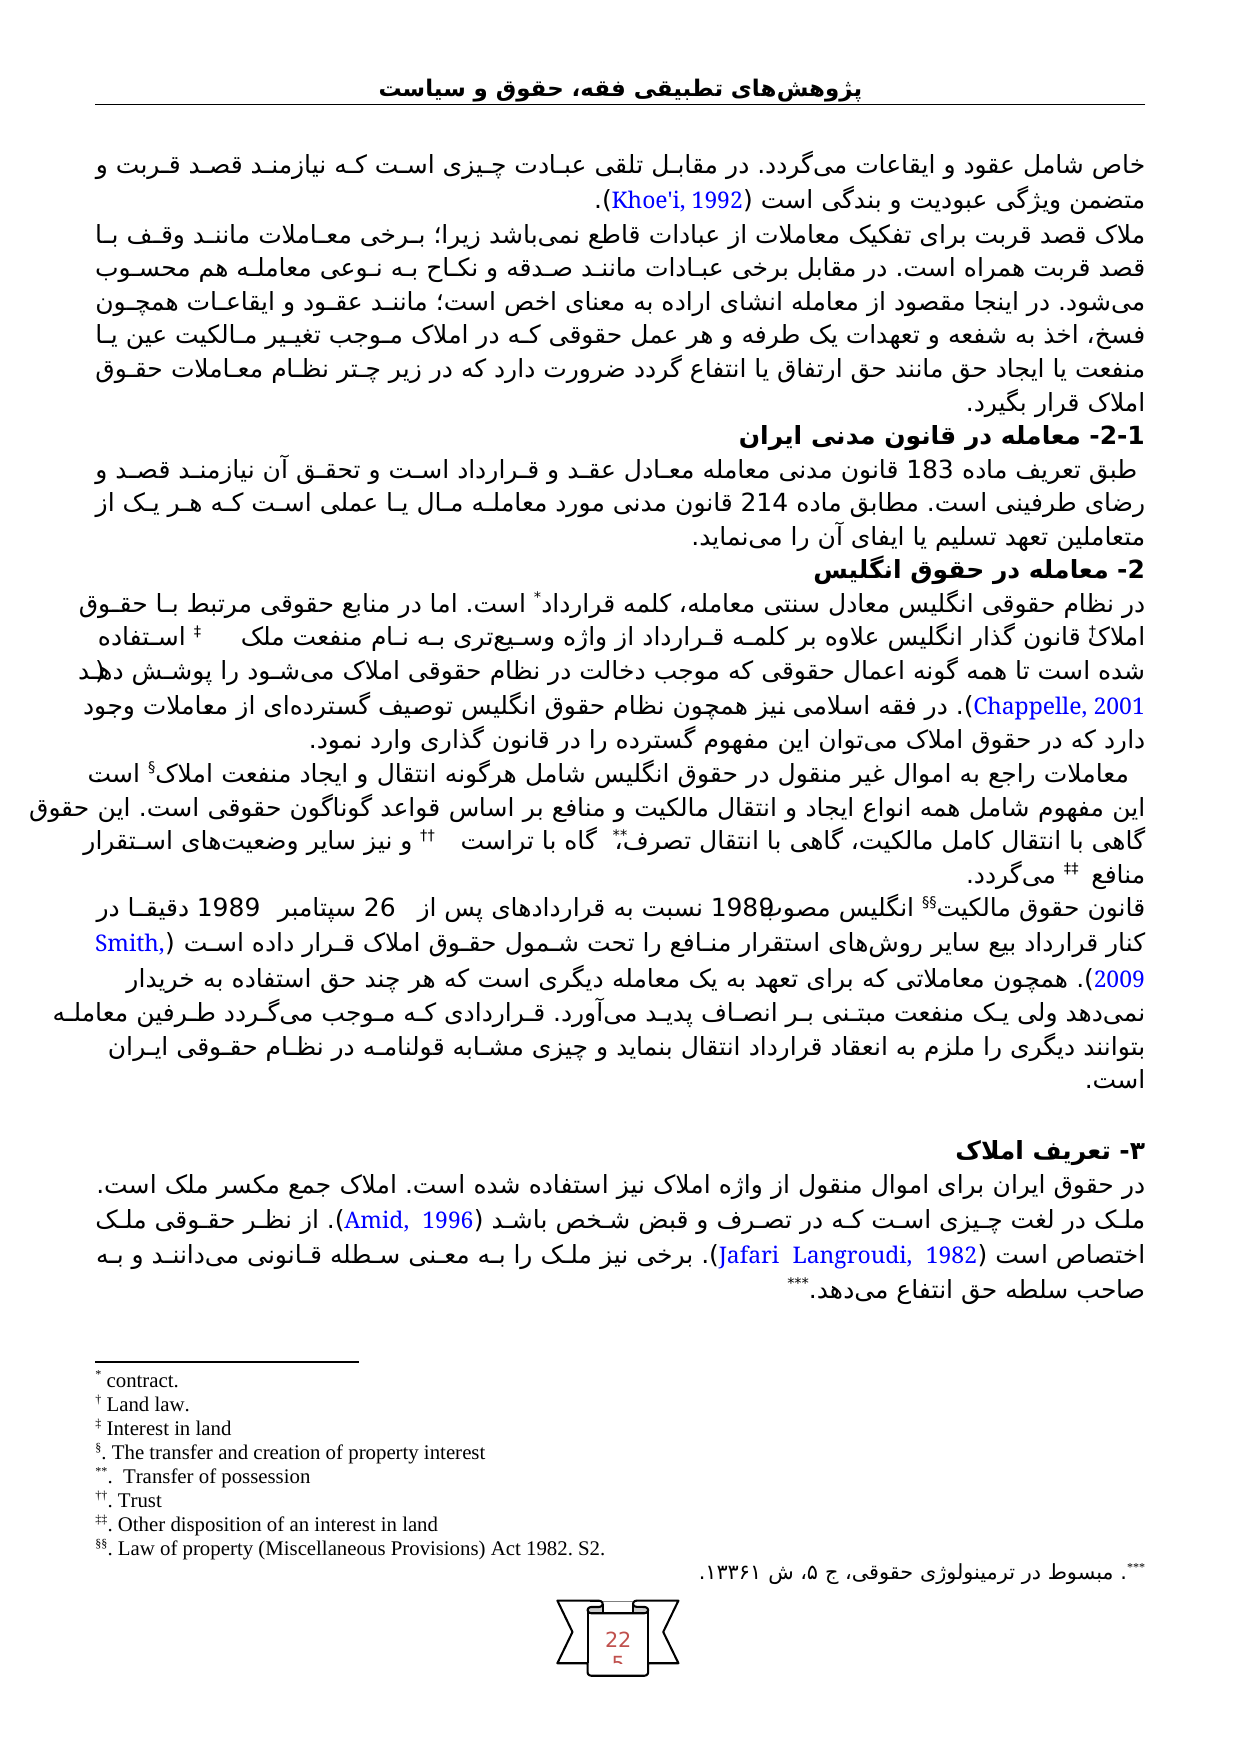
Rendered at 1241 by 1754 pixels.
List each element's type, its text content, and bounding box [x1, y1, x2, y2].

text معاملات راجع به اموال غیر منقول در حقوق انگلیس شامل هرگونه انتقال و ایجاد منفعت املاک است. این مفهوم شامل همه انواع ایجاد و انتقال مالکیت و منافع بر اساس قواعد گوناگون حقوقی است. این حقوق گاهی با انتقال کامل مالکیت، گاهی با انتقال تصرف، گاه با تراست و نیز سایر وضعیت‌های استقرار منافع می‌گردد. [95, 759, 1145, 889]
text در حقوق ایران برای اموال منقول از واژه املاک نیز استفاده شده است. املاک جمع مکسر ملک است. ملک در لغت چیزی است که در تصرف و قبض شخص باشد (Amid, 1996). از نظر حقوقی ملک اختصاص است (Jafari Langroudi, 1982). برخی نیز ملک را به معنی سطله قانونی می‌دانند و به صاحب سلطه حق انتفاع می‌دهد. [95, 1170, 1145, 1304]
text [95, 151, 1145, 215]
text ملاک قصد قربت برای تفکیک معاملات از عبادات قاطع نمی‌باشد زیرا؛ برخی معاملات مانند وقف با قصد قربت همراه است. در مقابل برخی عبادات مانند صدقه و نکاح به نوعی معامله هم محسوب می‌شود. در اینجا مقصود از معامله انشای اراده به معنای اخص است؛ مانند عقود و ایقاعات همچون فسخ، اخذ به شفعه و تعهدات یک طرفه و هر عمل حقوقی که در املاک موجب تغییر مالکیت عین یا منفعت یا ایجاد حق مانند حق ارتفاق یا انتفاع گردد ضرورت دارد که در زیر چتر نظام معاملات حقوق املاک قرار بگیرد. [95, 220, 1145, 417]
text قانون حقوق مالکیت انگلیس مصوب 1989 نسبت به قراردادهای پس از 26 سپتامبر 1989 دقیقا در کنار قرارداد بیع سایر روش‌های استقرار منافع را تحت شمول حقوق املاک قرار داده است (Smith, 2009). همچون معاملاتی که برای تعهد به یک معامله دیگری است که هر چند حق استفاده به خریدار نمی‌دهد ولی یک منفعت مبتنی بر انصاف پدید می‌آورد. قراردادی که موجب می‌گردد طرفین معامله بتوانند دیگری را ملزم به انعقاد قرارداد انتقال بنماید و چیزی مشابه قولنامه در نظام حقوقی ایران است. [95, 893, 1145, 1095]
text 2- معامله در حقوق انگلیس [95, 556, 1145, 585]
text طبق تعریف ماده 183 قانون مدنی معامله معادل عقد و قرارداد است و تحقق آن نیازمند قصد و رضای طرفینی است. مطابق ماده 214 قانون مدنی مورد معامله مال یا عملی است که هر یک از متعاملین تعهد تسلیم یا ایفای آن را می‌نماید. [95, 455, 1145, 551]
text 2-1- معامله در قانون مدنی ایران [95, 421, 1145, 451]
text در نظام حقوقی انگلیس معادل سنتی معامله، کلمه قرارداد است. اما در منابع حقوقی مرتبط با حقوق املاک قانون گذار انگلیس علاوه بر کلمه قرارداد از واژه وسیع‌تری به نام منفعت ملک استفاده شده است تا همه گونه اعمال حقوقی که موجب دخالت در نظام حقوقی املاک می‌شود را پوشش دهد (Chappelle, 2001). در فقه اسلامی نیز همچون نظام حقوق انگلیس توصیف گسترده‌ای از معاملات وجود دارد که در حقوق املاک می‌توان این مفهوم گسترده را در قانون گذاری وارد نمود. [95, 589, 1145, 755]
text ۳- تعریف املاک [95, 1136, 1145, 1166]
